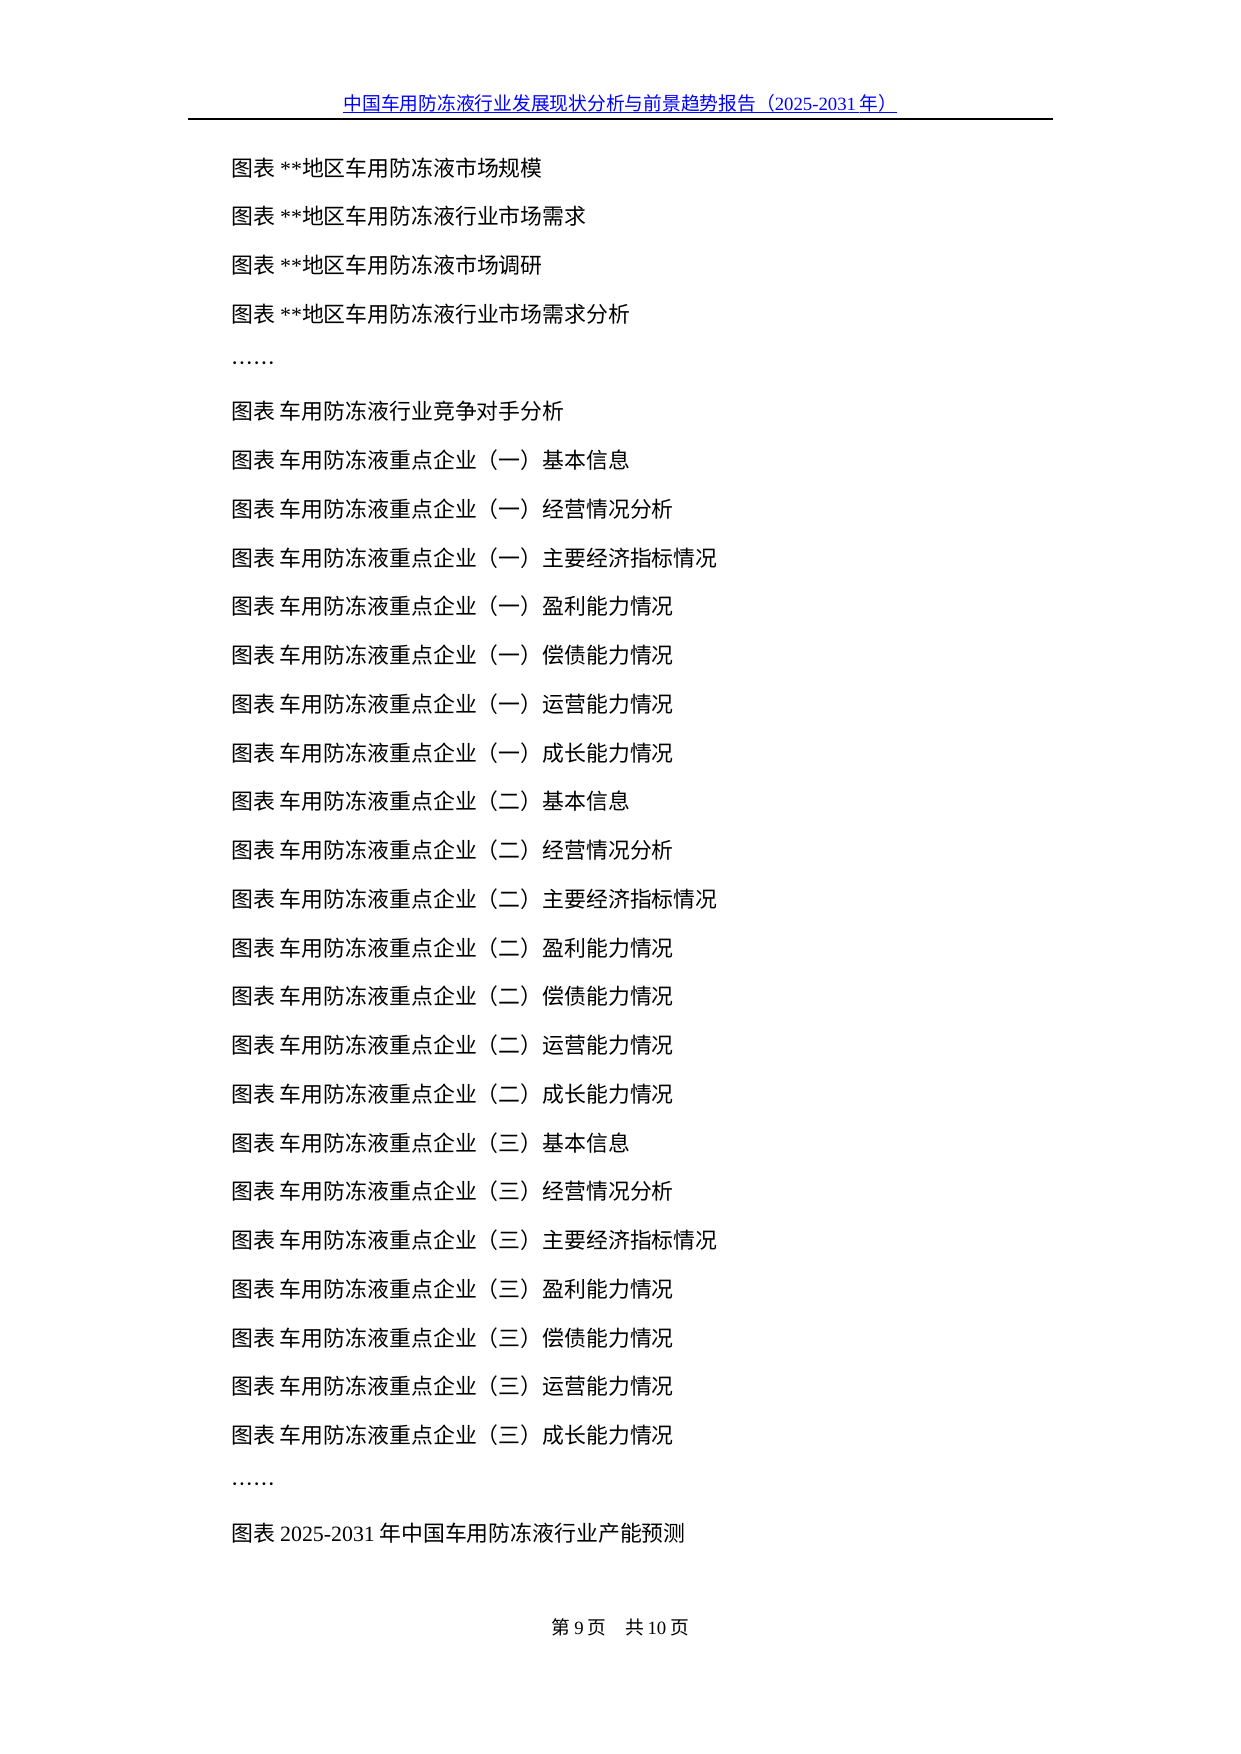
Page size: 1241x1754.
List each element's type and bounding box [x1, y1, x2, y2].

text [187, 150, 1053, 1548]
